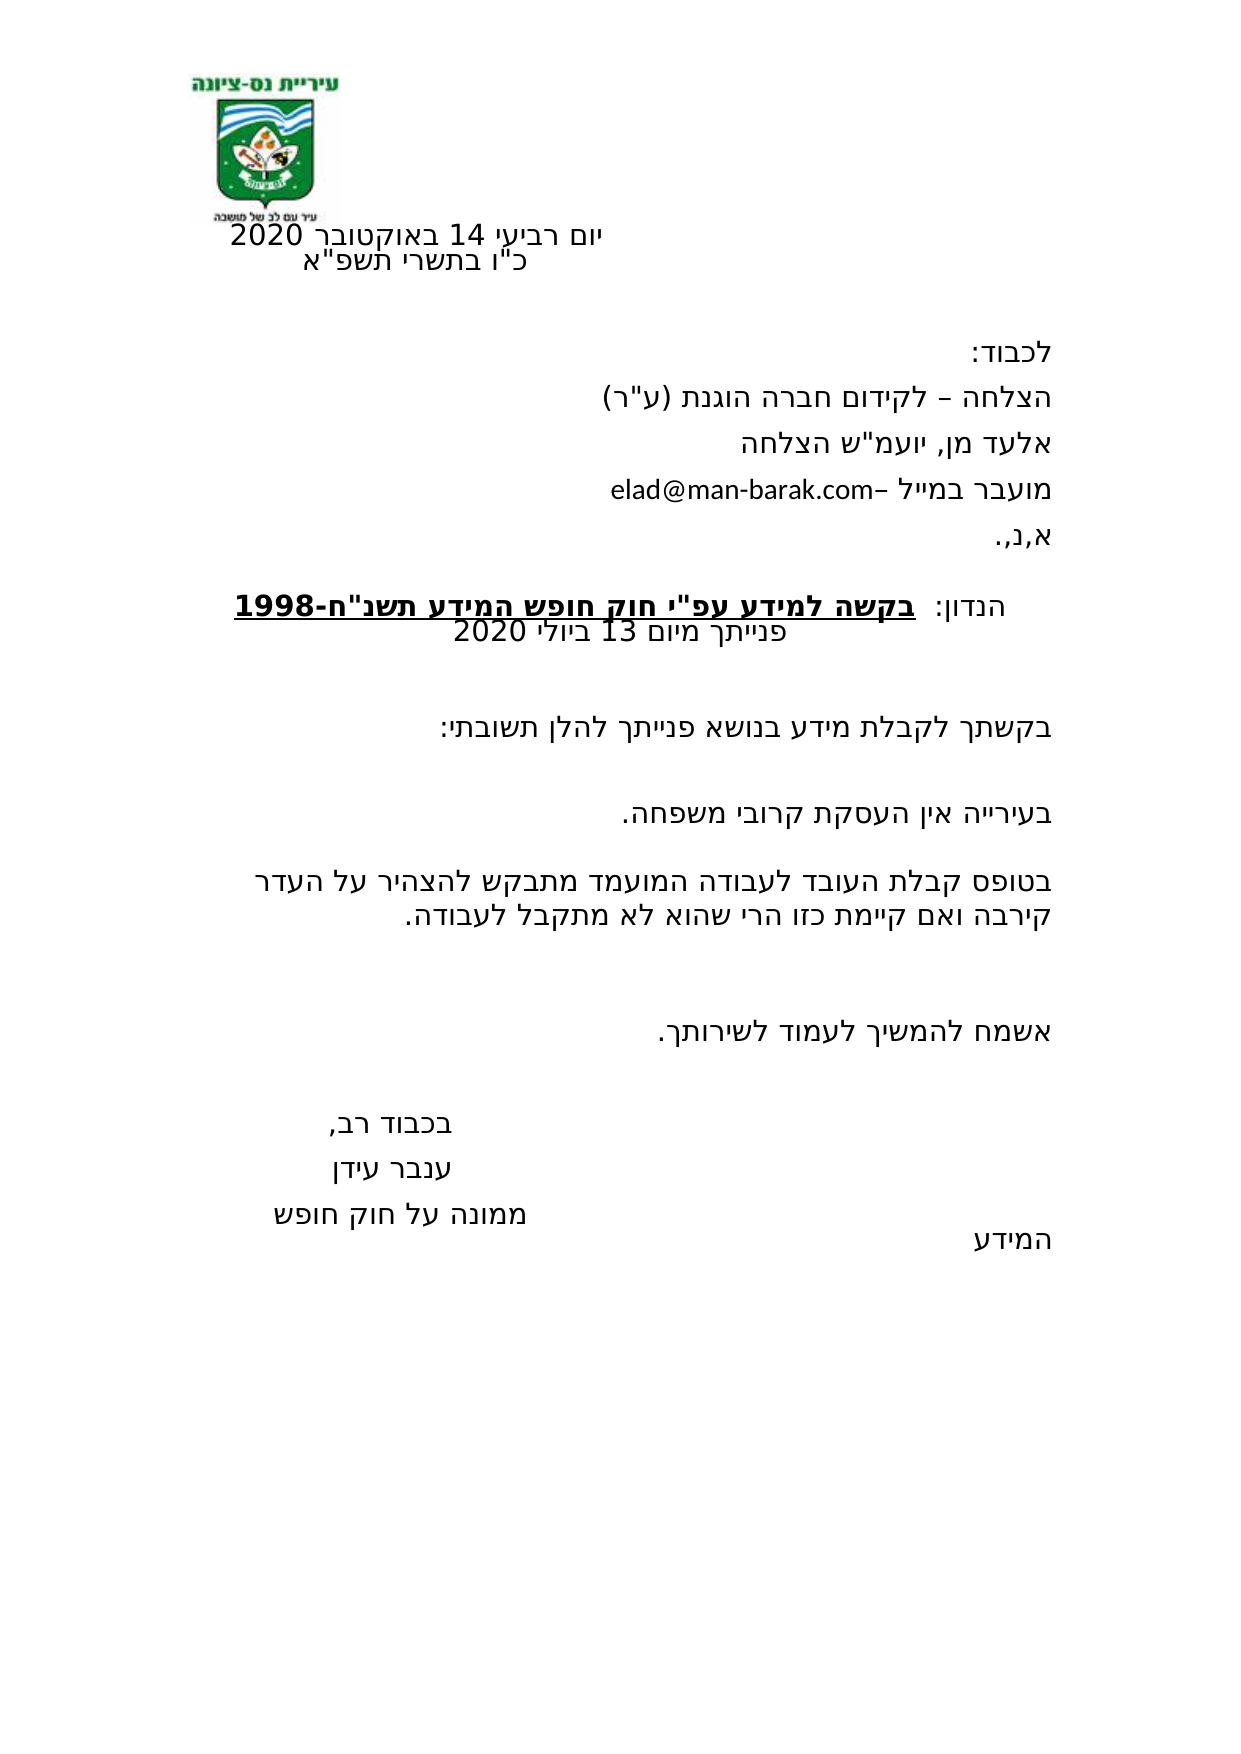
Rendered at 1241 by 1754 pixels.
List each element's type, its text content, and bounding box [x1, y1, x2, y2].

text א,נ,. [187, 525, 1053, 550]
text יום רביעי 14 באוקטובר 2020 כ"ו בתשרי תשפ"א [187, 225, 678, 275]
text אשמח להמשיך לעמוד לשירותך. [187, 1021, 1053, 1046]
text בקשתך לקבלת מידע בנושא פנייתך להלן תשובתי: [187, 717, 1053, 742]
text ענבר עידן [187, 1159, 1053, 1184]
text לכבוד: [187, 342, 1053, 367]
text ממונה על חוק חופש המידע [187, 1205, 1053, 1255]
text הצלחה – לקידום חברה הוגנת (ע"ר) [187, 388, 1053, 413]
text פנייתך מיום 13 ביולי 2020 [187, 621, 1053, 646]
text הנדון: בקשה למידע עפ"י חוק חופש המידע תשנ"ח-1998 [187, 596, 1053, 621]
text בטופס קבלת העובד לעבודה המועמד מתבקש להצהיר על העדר קירבה ואם קיימת כזו הרי שהוא לא מתקבל לעבודה. [187, 864, 1053, 932]
picture [187, 73, 343, 226]
text בעירייה אין העסקת קרובי משפחה. [187, 796, 1053, 830]
text בכבוד רב, [187, 1113, 528, 1138]
text מועבר במייל –elad@man-barak.com [187, 479, 1053, 504]
text אלעד מן, יועמ"ש הצלחה [187, 434, 1053, 459]
